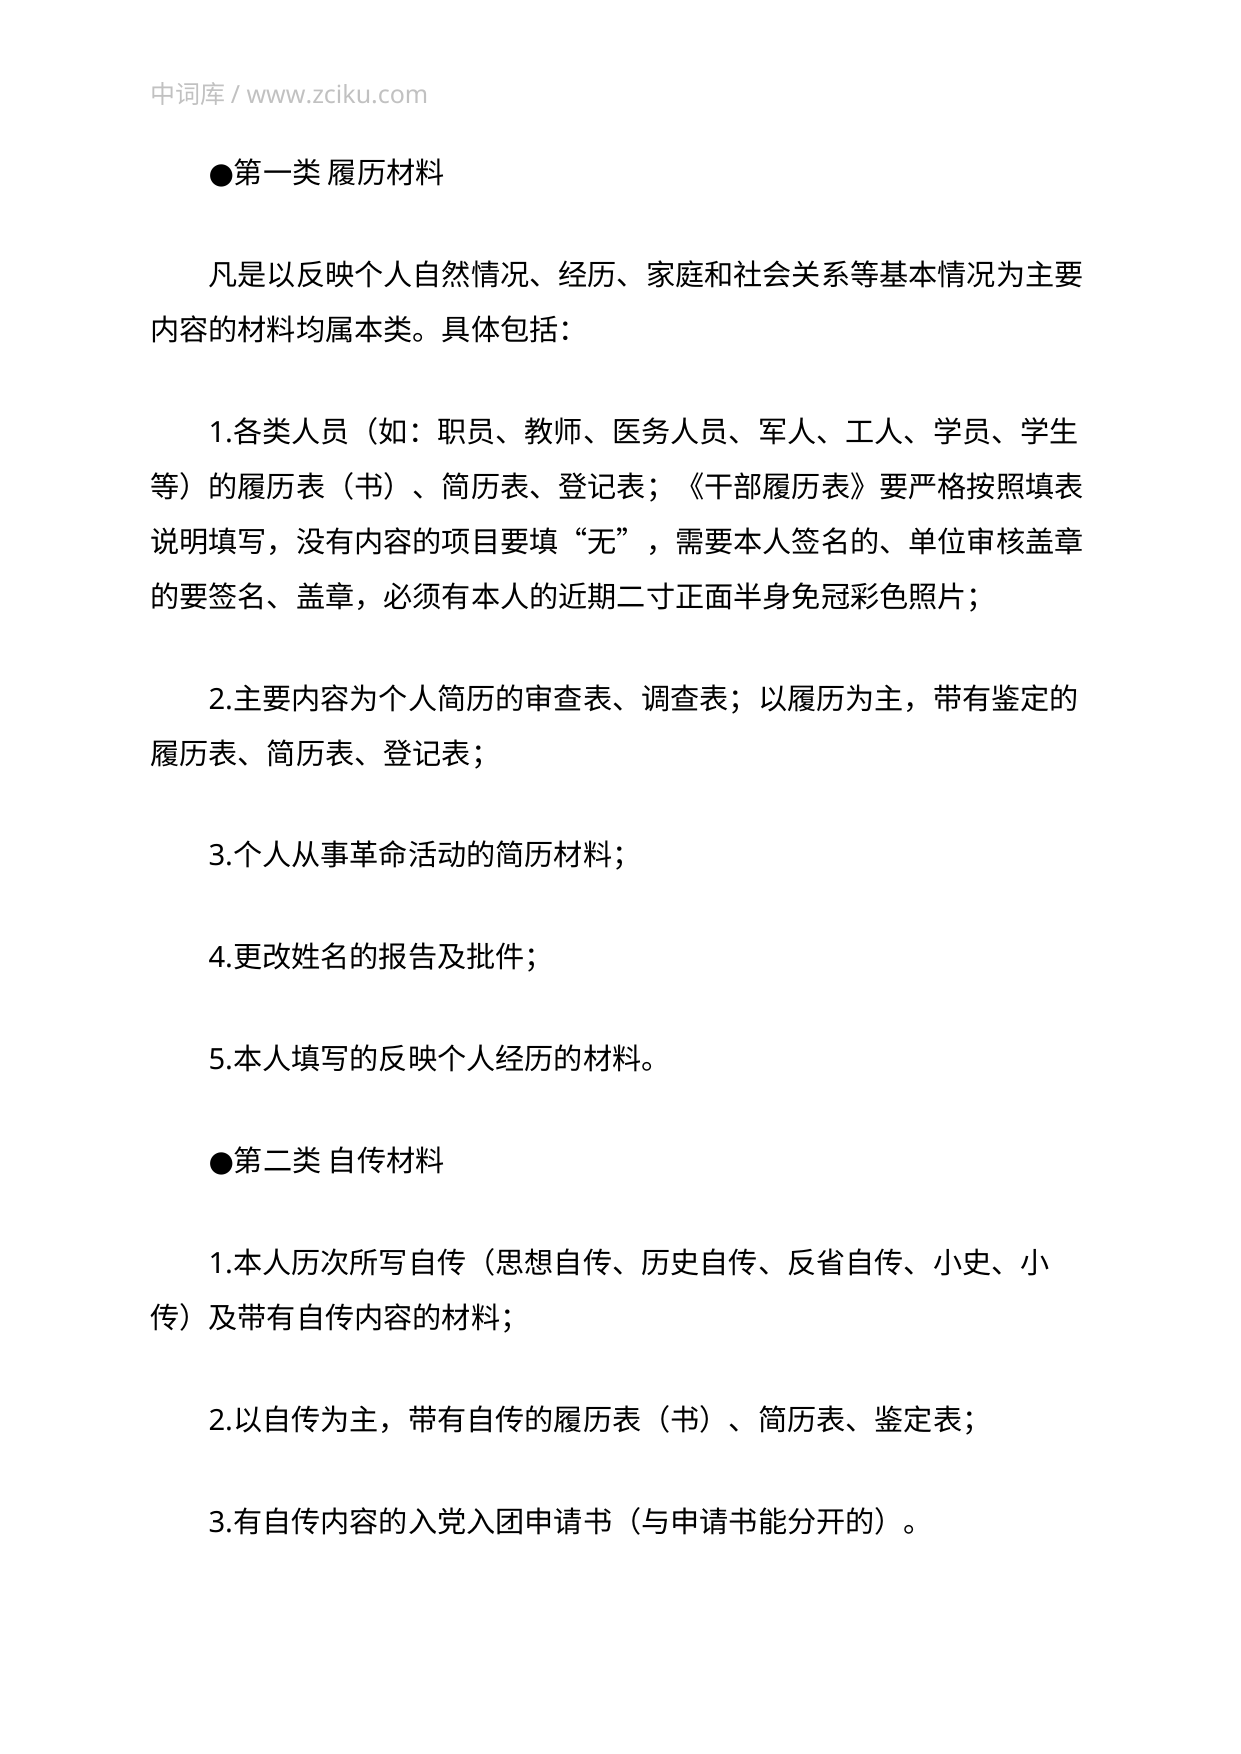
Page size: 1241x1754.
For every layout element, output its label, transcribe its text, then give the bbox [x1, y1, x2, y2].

text 3.个人从事革命活动的简历材料； [150, 832, 1090, 874]
text 4.更改姓名的报告及批件； [150, 934, 1090, 976]
text ●第一类 履历材料 [150, 150, 1090, 192]
text 5.本人填写的反映个人经历的材料。 [150, 1036, 1090, 1078]
text 1.各类人员（如：职员、教师、医务人员、军人、工人、学员、学生等）的履历表（书）、简历表、登记表；《干部履历表》要严格按照填表说明填写，没有内容的项目要填“无”，需要本人签名的、单位审核盖章的要签名、盖章，必须有本人的近期二寸正面半身免冠彩色照片； [150, 409, 1090, 616]
text 凡是以反映个人自然情况、经历、家庭和社会关系等基本情况为主要内容的材料均属本类。具体包括： [150, 252, 1090, 349]
text 3.有自传内容的入党入团申请书（与申请书能分开的）。 [150, 1499, 1090, 1541]
text 2.主要内容为个人简历的审查表、调查表；以履历为主，带有鉴定的履历表、简历表、登记表； [150, 675, 1090, 772]
text 2.以自传为主，带有自传的履历表（书）、简历表、鉴定表； [150, 1397, 1090, 1439]
text ●第二类 自传材料 [150, 1138, 1090, 1180]
text 1.本人历次所写自传（思想自传、历史自传、反省自传、小史、小传）及带有自传内容的材料； [150, 1240, 1090, 1337]
